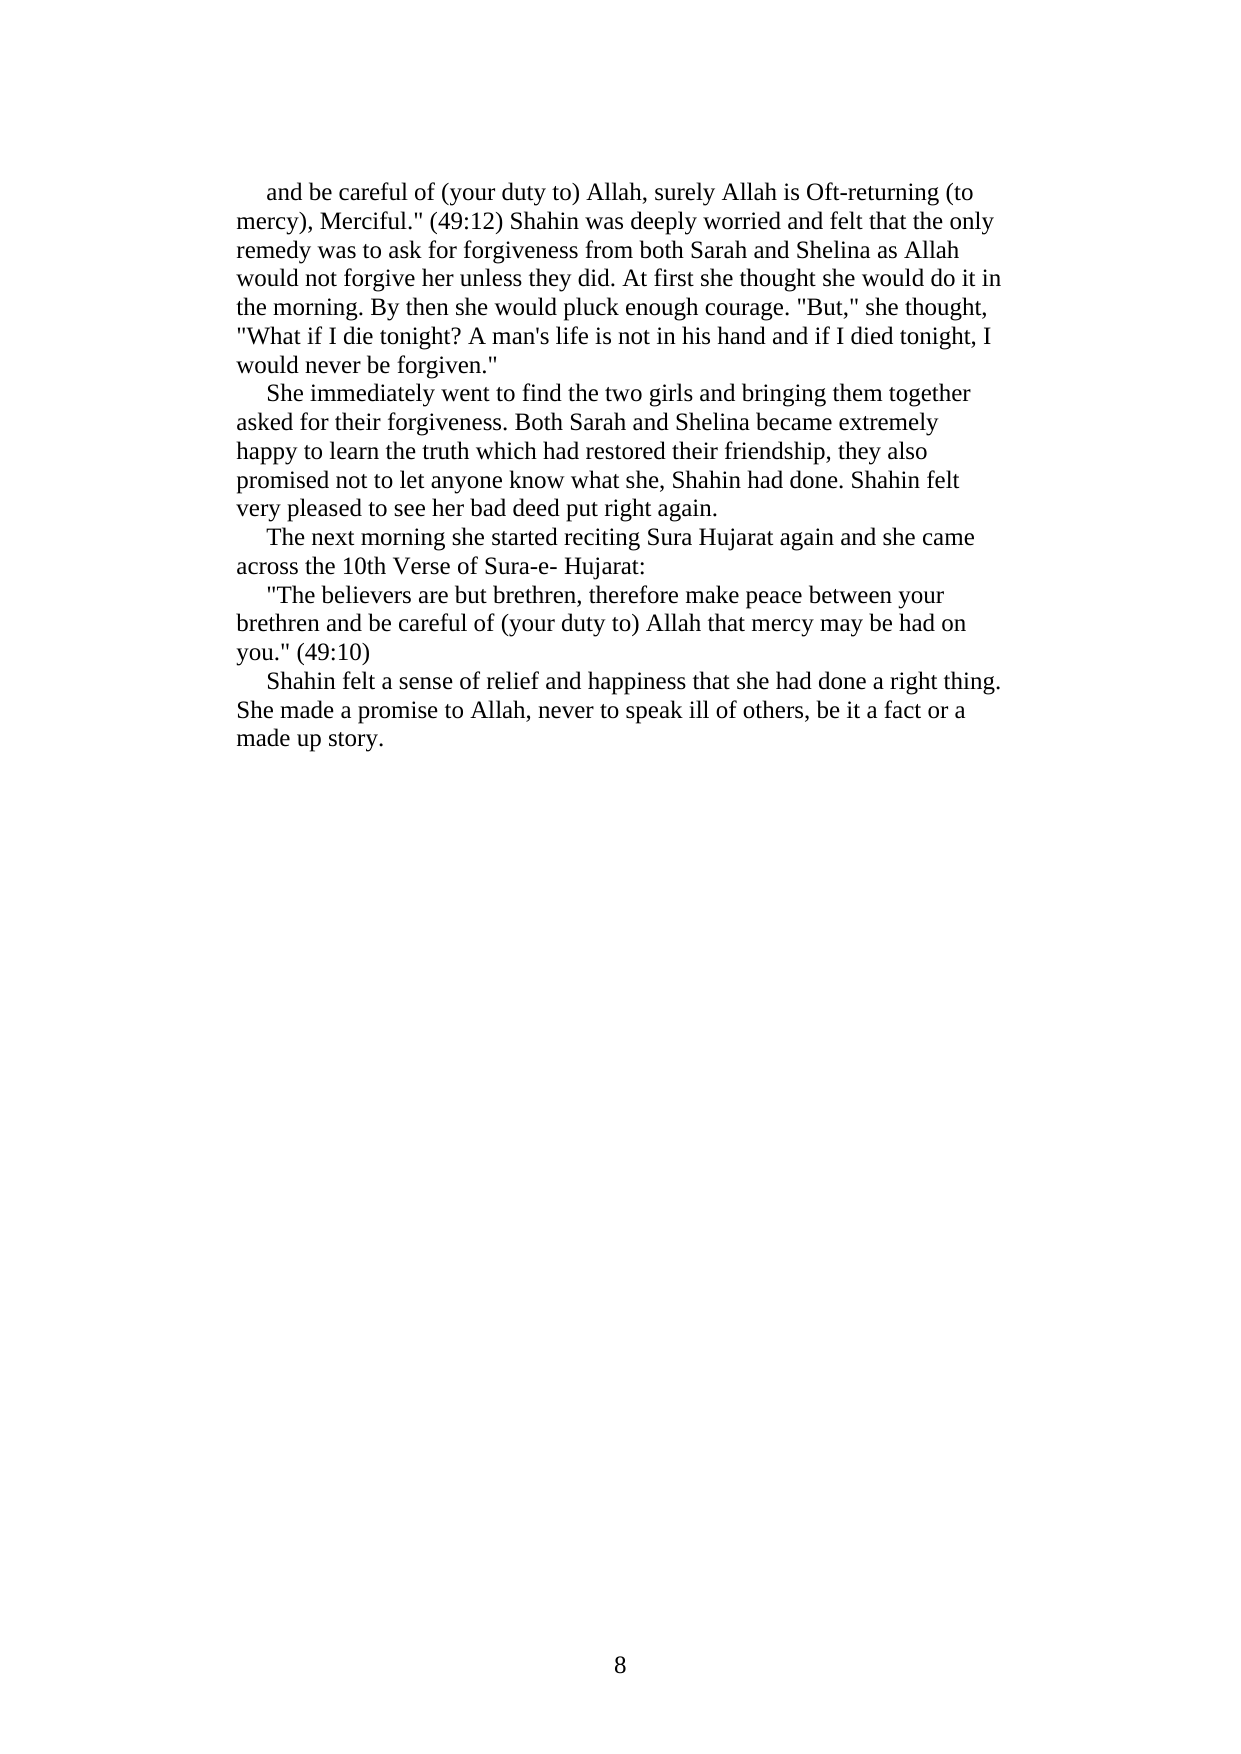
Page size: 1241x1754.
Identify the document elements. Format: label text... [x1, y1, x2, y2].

text and be careful of (your duty to) Allah, surely Allah is Oft-returning (to mercy), Merciful." (49:12) Shahin was deeply worried and felt that the only remedy was to ask for forgiveness from both Sarah and Shelina as Allah would not forgive her unless they did. At first she thought she would do it in the morning. By then she would pluck enough courage. "But," she thought, "What if I die tonight? A man's life is not in his hand and if I died tonight, I would never be forgiven." [236, 177, 1004, 378]
text "The believers are but brethren, therefore make peace between your brethren and be careful of (your duty to) Allah that mercy may be had on you." (49:10) [236, 580, 1004, 666]
text She immediately went to find the two girls and bringing them together asked for their forgiveness. Both Sarah and Shelina became extremely happy to learn the truth which had restored their friendship, they also promised not to let anyone know what she, Shahin had done. Shahin felt very pleased to see her bad deed put right again. [236, 378, 1004, 522]
text The next morning she started reciting Sura Hujarat again and she came across the 10th Verse of Sura-e- Hujarat: [236, 522, 1004, 580]
text Shahin felt a sense of relief and happiness that she had done a right thing. She made a promise to Allah, never to speak ill of others, be it a fact or a made up story. [236, 666, 1004, 752]
